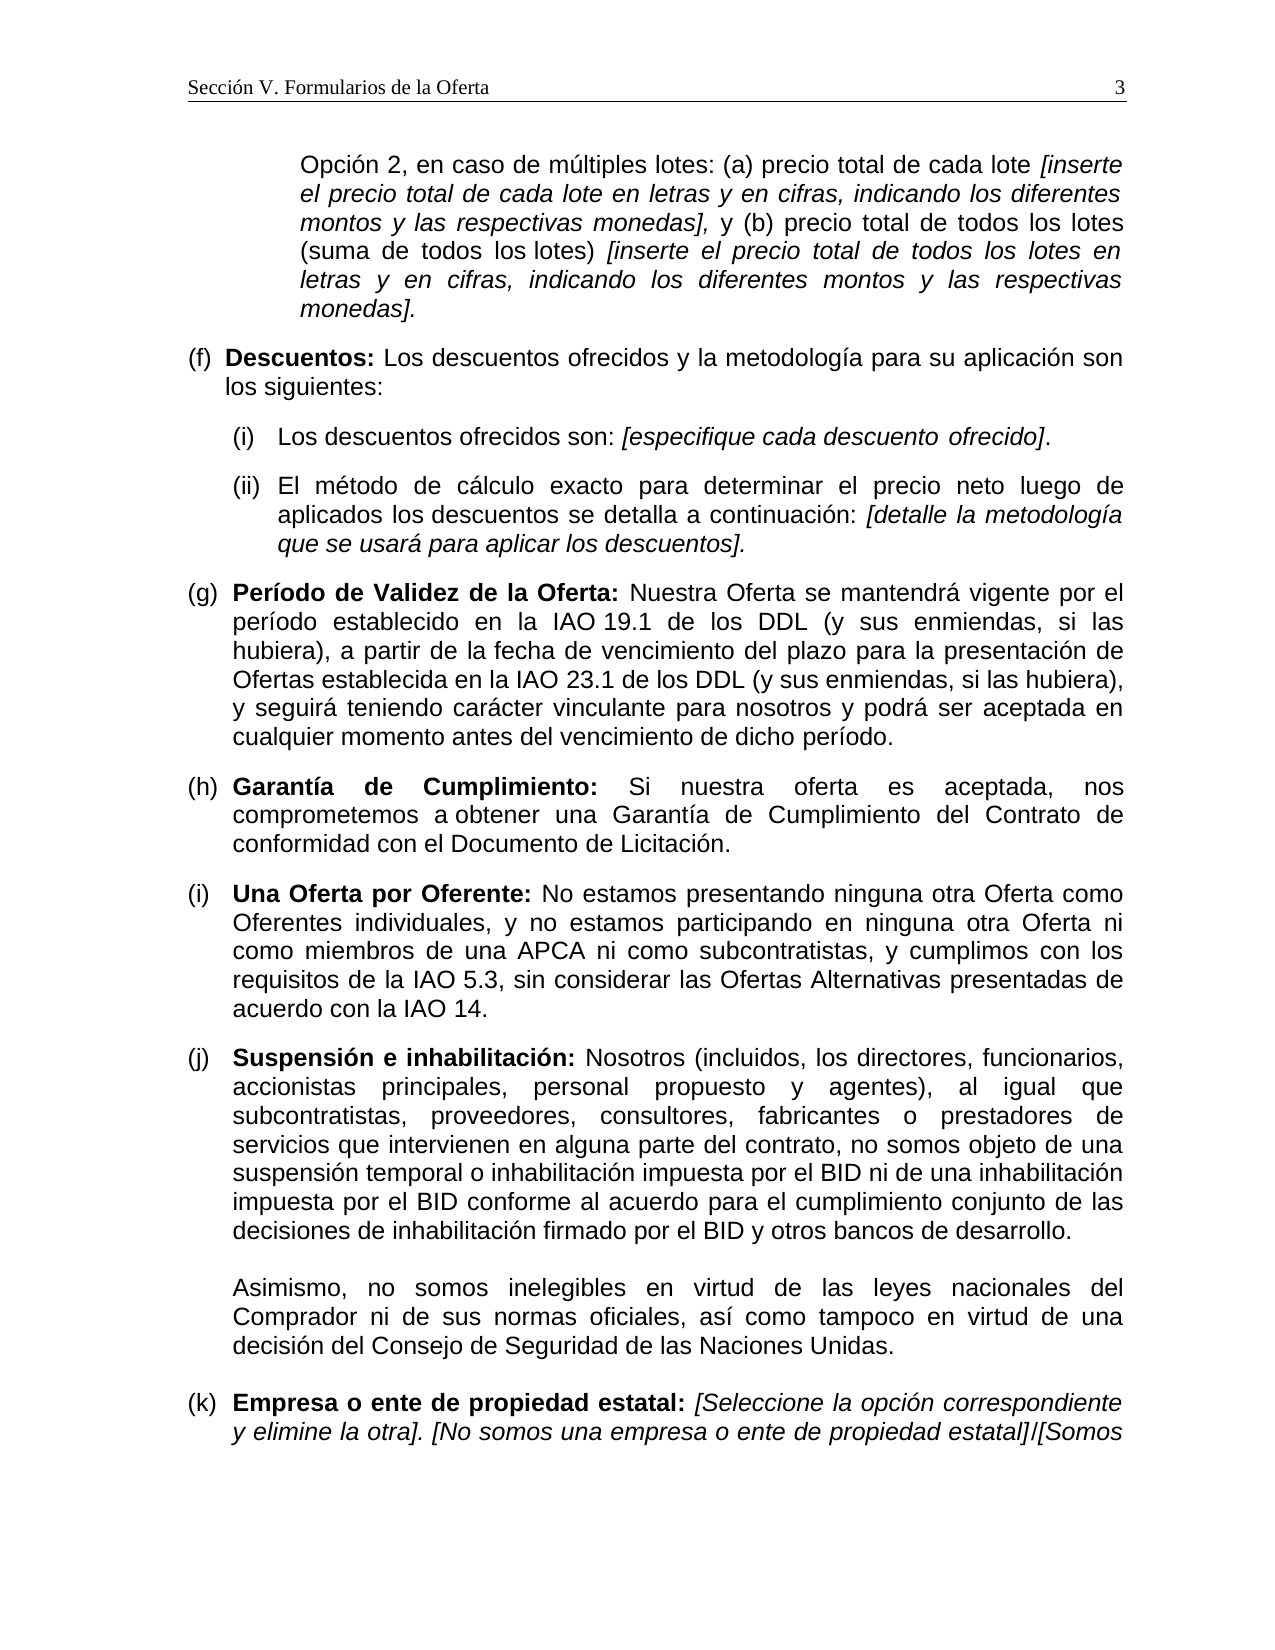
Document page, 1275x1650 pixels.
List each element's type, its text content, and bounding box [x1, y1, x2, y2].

list Suspensión e inhabilitación: Nosotros (incluidos, los directores, funcionarios, accionistas principales, personal propuesto y agentes), al igual que subcontratistas, proveedores, consultores, fabricantes o prestadores de servicios que intervienen en alguna parte del contrato, no somos objeto de una suspensión temporal o inhabilitación impuesta por el BID ni de una inhabilitación impuesta por el BID conforme al acuerdo para el cumplimiento conjunto de las decisiones de inhabilitación firmado por el BID y otros bancos de desarrollo. [187, 1043, 1125, 1244]
list Período de Validez de la Oferta: Nuestra Oferta se mantendrá vigente por el período establecido en la IAO 19.1 de los DDL (y sus enmiendas, si las hubiera), a partir de la fecha de vencimiento del plazo para la presentación de Ofertas establecida en la IAO 23.1 de los DDL (y sus enmiendas, si las hubiera), y seguirá teniendo carácter vinculante para nosotros y podrá ser aceptada en cualquier momento antes del vencimiento de dicho período. [187, 578, 1125, 751]
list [187, 1388, 1125, 1446]
list Una Oferta por Oferente: No estamos presentando ninguna otra Oferta como Oferentes individuales, y no estamos participando en ninguna otra Oferta ni como miembros de una APCA ni como subcontratistas, y cumplimos con los requisitos de la IAO 5.3, sin considerar las Ofertas Alternativas presentadas de acuerdo con la IAO 14. [187, 879, 1125, 1022]
list Los descuentos ofrecidos son: [especifique cada descuento ofrecido]. [232, 422, 1125, 450]
list Opción 2, en caso de múltiples lotes: (a) precio total de cada lote [inserte el precio total de cada lote en letras y en cifras, indicando los diferentes montos y las respectivas monedas], y (b) precio total de todos los lotes (suma de todos los lotes) [inserte el precio total de todos los lotes en letras y en cifras, indicando los diferentes montos y las respectivas monedas]. [300, 150, 1125, 322]
text Asimismo, no somos inelegibles en virtud de las leyes nacionales del Comprador ni de sus normas oficiales, así como tampoco en virtud de una decisión del Consejo de Seguridad de las Naciones Unidas. [232, 1273, 1125, 1359]
list Descuentos: Los descuentos ofrecidos y la metodología para su aplicación son los siguientes: [188, 343, 1125, 401]
list El método de cálculo exacto para determinar el precio neto luego de aplicados los descuentos se detalla a continuación: [detalle la metodología que se usará para aplicar los descuentos]. [232, 471, 1125, 557]
list Garantía de Cumplimiento: Si nuestra oferta es aceptada, nos comprometemos a obtener una Garantía de Cumplimiento del Contrato de conformidad con el Documento de Licitación. [187, 772, 1125, 858]
